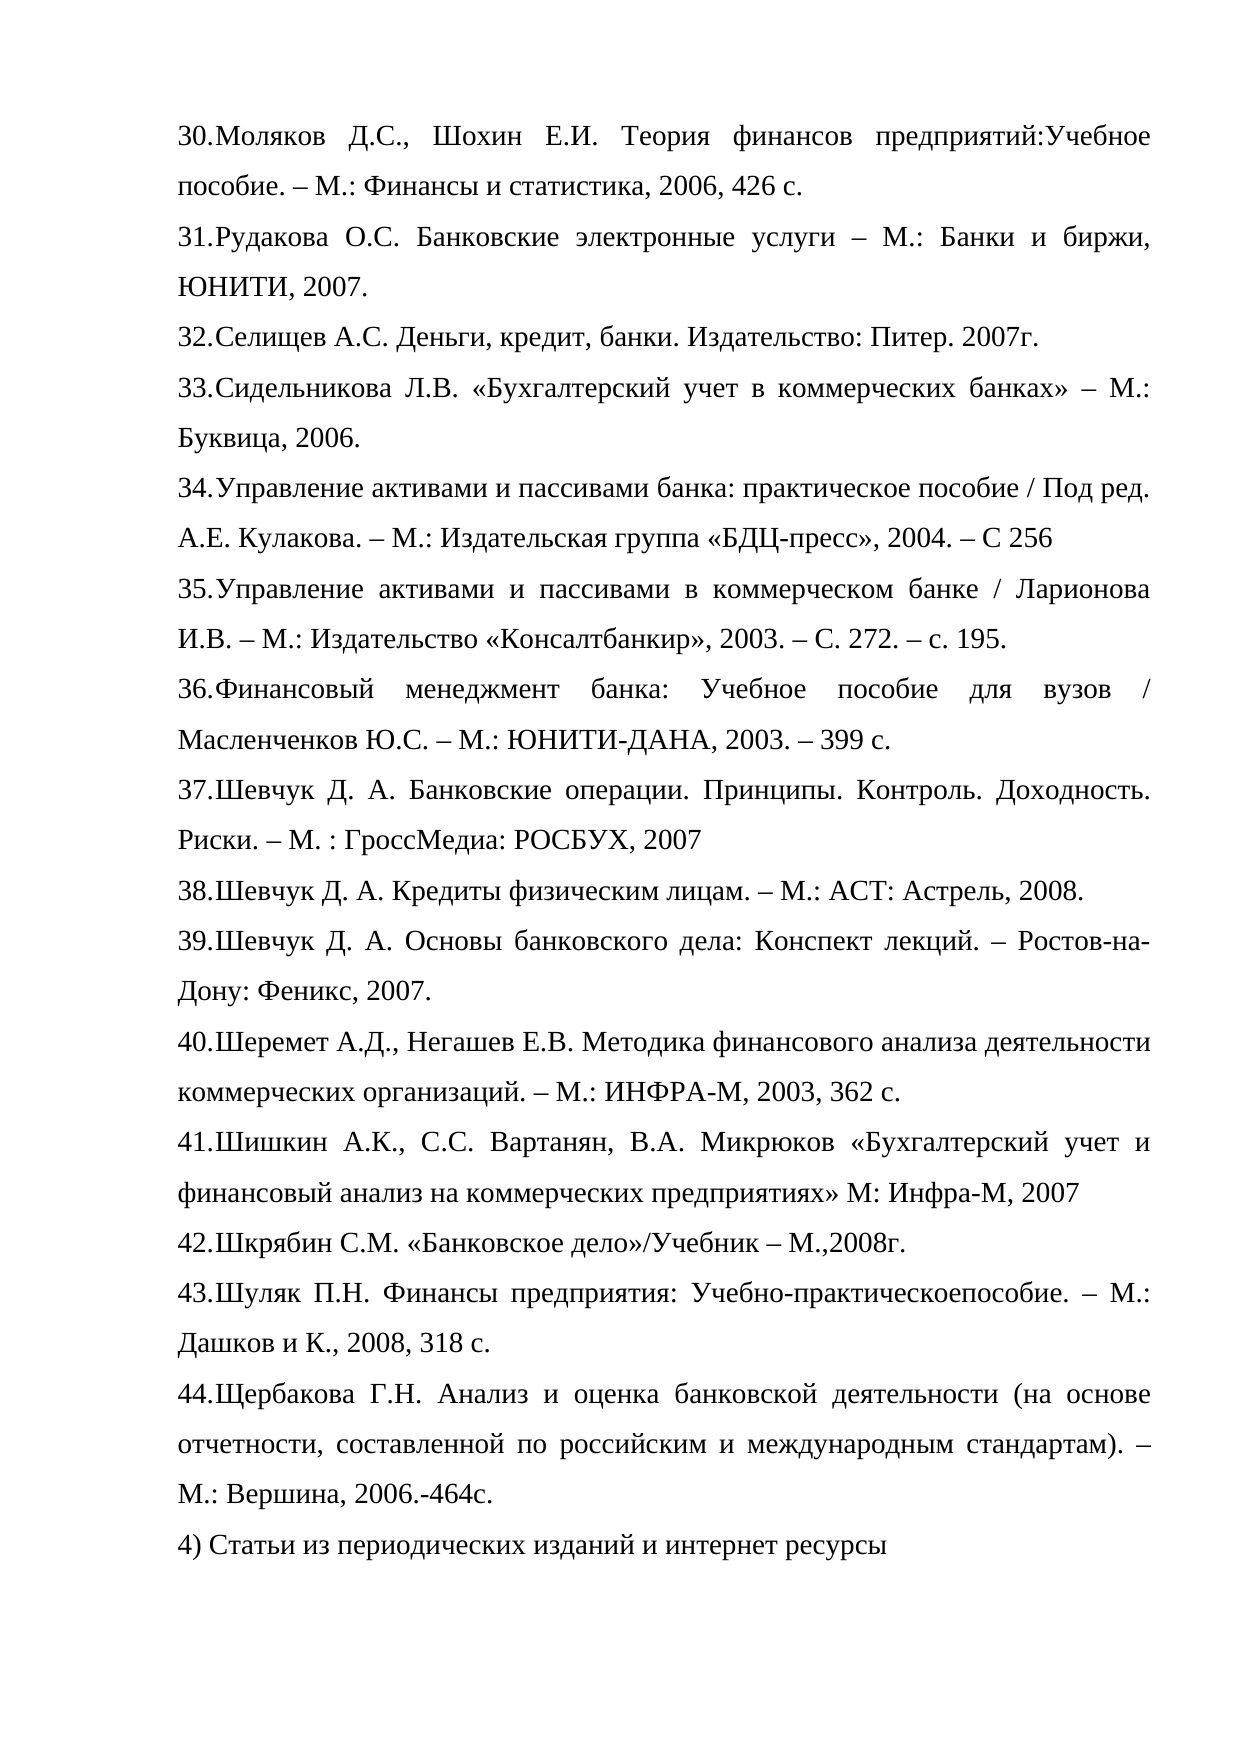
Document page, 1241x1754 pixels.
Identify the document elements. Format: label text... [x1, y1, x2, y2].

text 4) Статьи из периодических изданий и интернет ресурсы [177, 1527, 1152, 1560]
list Моляков Д.С., Шохин Е.И. Теория финансов предприятий:Учебное пособие. – М.: Финансы и статистика, 2006, 426 с. [177, 118, 1152, 202]
list Шевчук Д. А. Основы банковского дела: Конспект лекций. – Ростов-на-Дону: Феникс, 2007. [177, 923, 1152, 1007]
list Сидельникова Л.В. «Бухгалтерский учет в коммерческих банках» – М.: Буквица, 2006. [177, 370, 1152, 453]
list Шкрябин С.М. «Банковское дело»/Учебник – М.,2008г. [177, 1225, 1152, 1258]
list Шишкин А.К., С.С. Вартанян, В.А. Микрюков «Бухгалтерский учет и финансовый анализ на коммерческих предприятиях» М: Инфра-М, 2007 [177, 1124, 1152, 1208]
list Управление активами и пассивами банка: практическое пособие / Под ред. А.Е. Кулакова. – М.: Издательская группа «БДЦ-пресс», 2004. – С 256 [177, 470, 1152, 554]
list Селищев А.С. Деньги, кредит, банки. Издательство: Питер. 2007г. [177, 319, 1152, 353]
list Шевчук Д. А. Банковские операции. Принципы. Контроль. Доходность. Риски. – М. : ГроссМедиа: РОСБУХ, 2007 [177, 772, 1152, 856]
list Шуляк П.Н. Финансы предприятия: Учебно-практическоепособие. – М.: Дашков и К., 2008, 318 с. [177, 1275, 1152, 1359]
list Шеремет А.Д., Негашев Е.В. Методика финансового анализа деятельности коммерческих организаций. – М.: ИНФРА-М, 2003, 362 с. [177, 1024, 1152, 1108]
list Управление активами и пассивами в коммерческом банке / Ларионова И.В. – М.: Издательство «Консалтбанкир», 2003. – С. 272. – с. 195. [177, 571, 1152, 655]
list Рудакова О.С. Банковские электронные услуги – М.: Банки и биржи, ЮНИТИ, 2007. [177, 219, 1152, 303]
list Шевчук Д. А. Кредиты физическим лицам. – М.: АСТ: Астрель, 2008. [177, 873, 1152, 906]
list Финансовый менеджмент банка: Учебное пособие для вузов / Масленченков Ю.С. – М.: ЮНИТИ-ДАНА, 2003. – 399 с. [177, 672, 1152, 755]
list Щербакова Г.Н. Анализ и оценка банковской деятельности (на основе отчетности, составленной по российским и международным стандартам). – М.: Вершина, 2006.-464с. [177, 1376, 1152, 1510]
